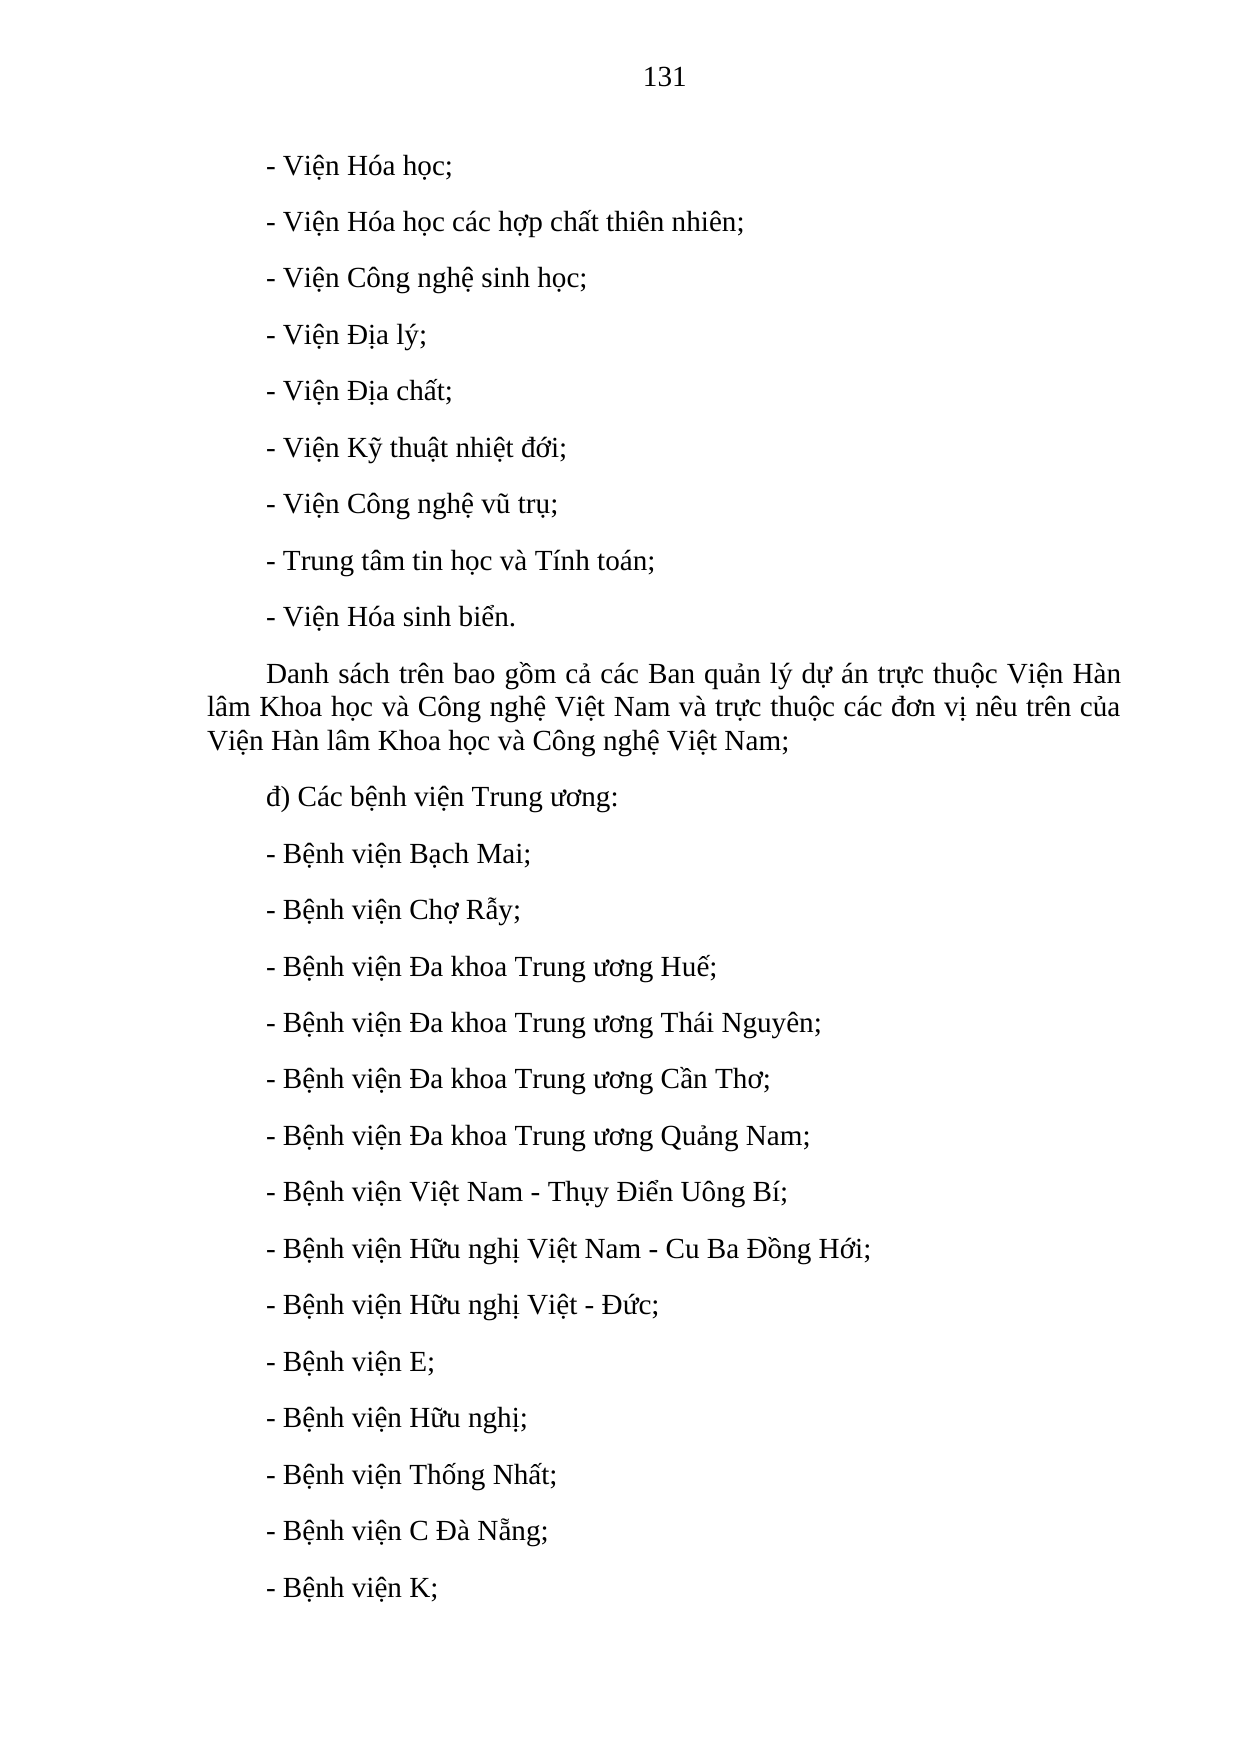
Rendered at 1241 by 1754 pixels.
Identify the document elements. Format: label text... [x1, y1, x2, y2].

text - Bệnh viện Đa khoa Trung ương Quảng Nam; [207, 1118, 1122, 1152]
text - Bệnh viện Hữu nghị Việt - Đức; [207, 1287, 1122, 1321]
text đ) Các bệnh viện Trung ương: [207, 779, 1122, 813]
text - Bệnh viện Đa khoa Trung ương Thái Nguyên; [207, 1005, 1122, 1039]
text - Viện Hóa sinh biển. [207, 599, 1122, 633]
text Danh sách trên bao gồm cả các Ban quản lý dự án trực thuộc Viện Hàn lâm Khoa học và Công nghệ Việt Nam và trực thuộc các đơn vị nêu trên của Viện Hàn lâm Khoa học và Công nghệ Việt Nam; [207, 656, 1122, 756]
text - Viện Hóa học; [207, 148, 1122, 181]
text - Bệnh viện Việt Nam - Thụy Điển Uông Bí; [207, 1174, 1122, 1208]
text - Viện Địa lý; [207, 317, 1122, 351]
text - Trung tâm tin học và Tính toán; [207, 543, 1122, 576]
text - Bệnh viện K; [207, 1570, 1122, 1603]
text - Viện Công nghệ vũ trụ; [207, 486, 1122, 520]
text - Bệnh viện Thống Nhất; [207, 1457, 1122, 1490]
text - Bệnh viện Hữu nghị; [207, 1400, 1122, 1434]
text - Bệnh viện Đa khoa Trung ương Cần Thơ; [207, 1062, 1122, 1095]
text - Bệnh viện Hữu nghị Việt Nam - Cu Ba Đồng Hới; [207, 1231, 1122, 1264]
text - Viện Kỹ thuật nhiệt đới; [207, 430, 1122, 463]
text - Viện Công nghệ sinh học; [207, 261, 1122, 294]
text - Bệnh viện Chợ Rẫy; [207, 892, 1122, 926]
text - Bệnh viện E; [207, 1344, 1122, 1377]
text - Viện Hóa học các hợp chất thiên nhiên; [207, 204, 1122, 238]
text - Bệnh viện Đa khoa Trung ương Huế; [207, 949, 1122, 982]
text - Viện Địa chất; [207, 373, 1122, 407]
text - Bệnh viện C Đà Nẵng; [207, 1513, 1122, 1547]
text - Bệnh viện Bạch Mai; [207, 836, 1122, 869]
